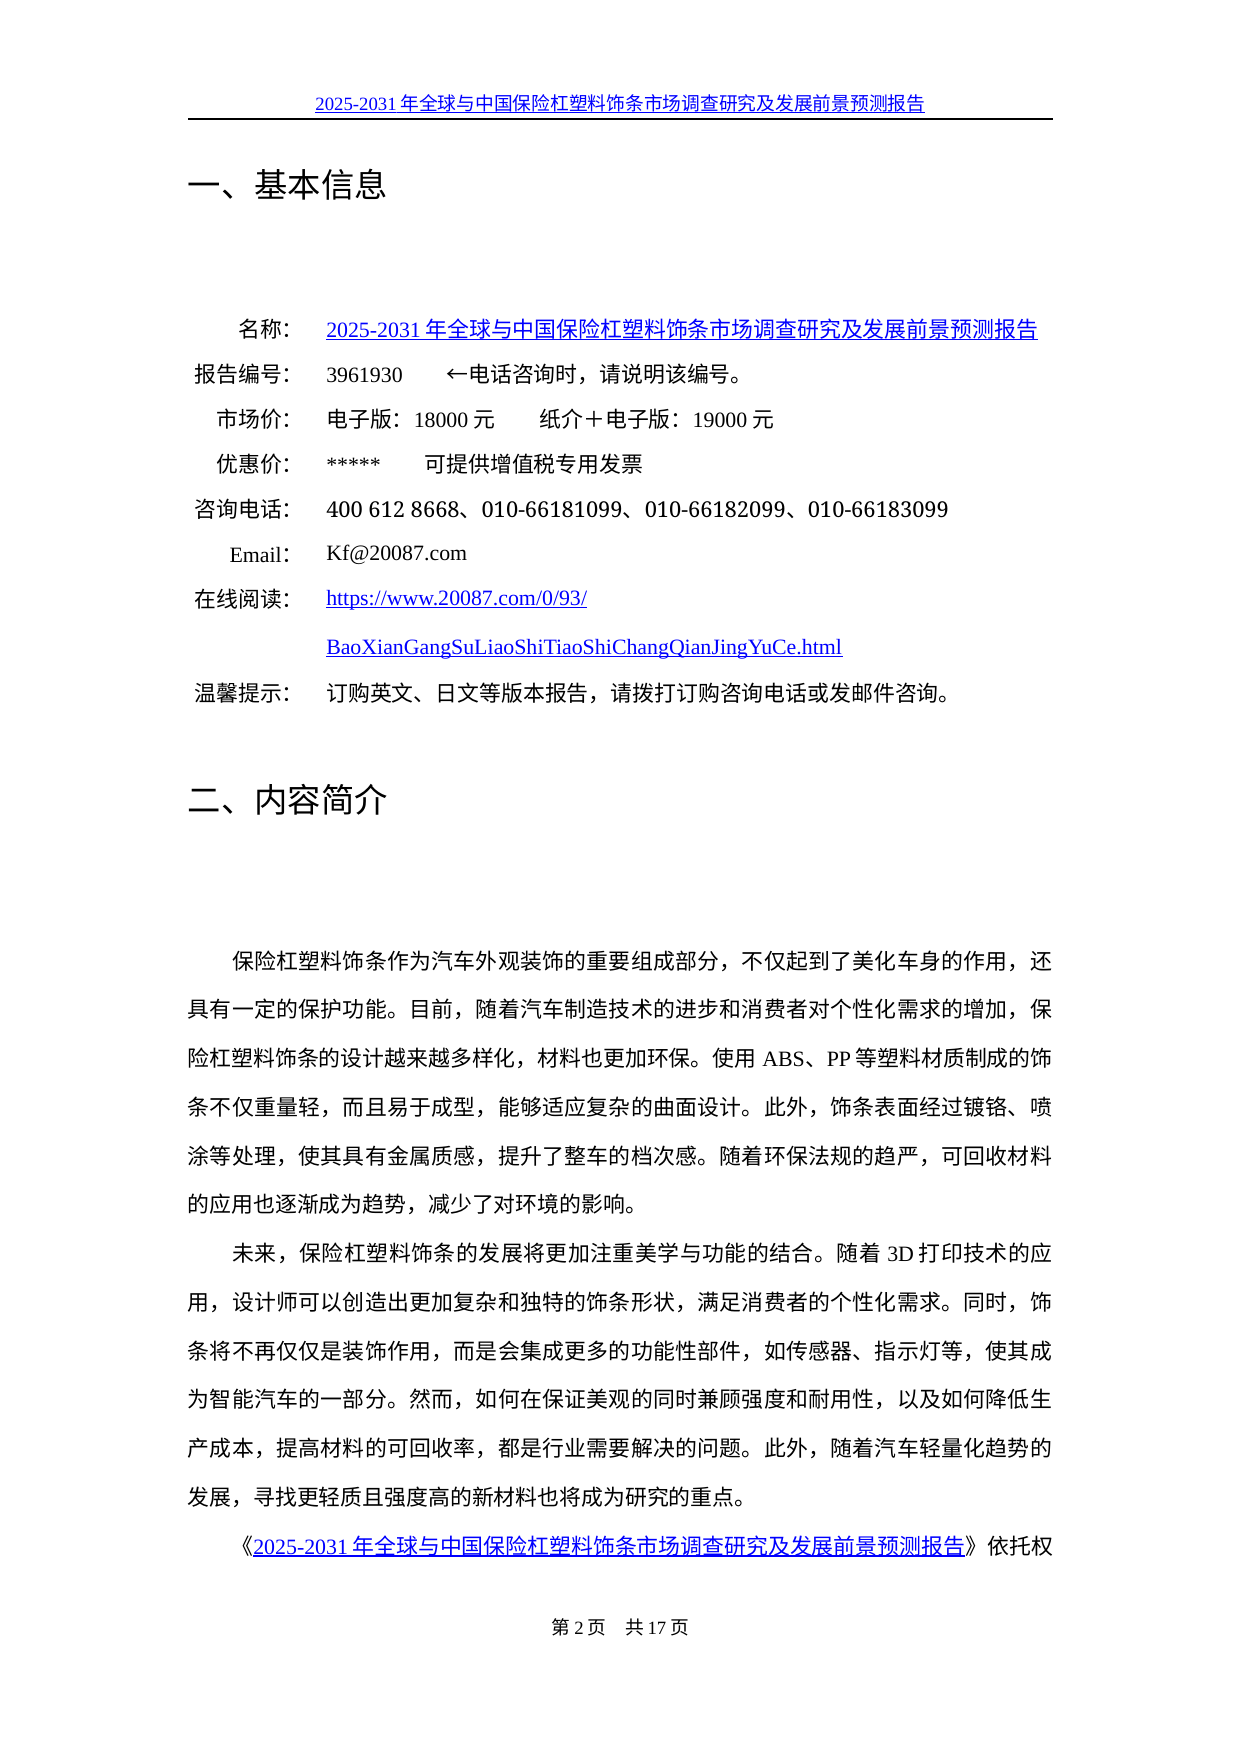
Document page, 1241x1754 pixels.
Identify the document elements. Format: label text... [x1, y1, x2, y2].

table_cell ***** 可提供增值税专用发票 [315, 447, 1073, 492]
table_cell [315, 582, 1073, 675]
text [187, 943, 1053, 1561]
table_cell 订购英文、日文等版本报告，请拨打订购咨询电话或发邮件咨询。 [315, 675, 1073, 720]
table_cell 400 612 8668、010-66181099、010-66182099、010-66183099 [315, 492, 1073, 537]
table_header 2025-2031年全球与中国保险杠塑料饰条市场调查研究及发展前景预测报告 [315, 312, 1073, 357]
title 二、内容简介 [187, 766, 1053, 831]
table_cell Kf@20087.com [315, 537, 1073, 582]
table_cell 在线阅读： [167, 582, 315, 675]
table_cell 报告编号： [167, 357, 315, 402]
title 一、基本信息 [187, 150, 1053, 215]
table_cell 市场价： [167, 402, 315, 447]
table_cell 电子版：18000 元 纸介＋电子版：19000 元 [315, 402, 1073, 447]
table_cell Email： [167, 537, 315, 582]
table_cell 温馨提示： [167, 675, 315, 720]
table_cell 优惠价： [167, 447, 315, 492]
table_cell 3961930 ←电话咨询时，请说明该编号。 [315, 357, 1073, 402]
table_cell 咨询电话： [167, 492, 315, 537]
table_header 名称： [167, 312, 315, 357]
